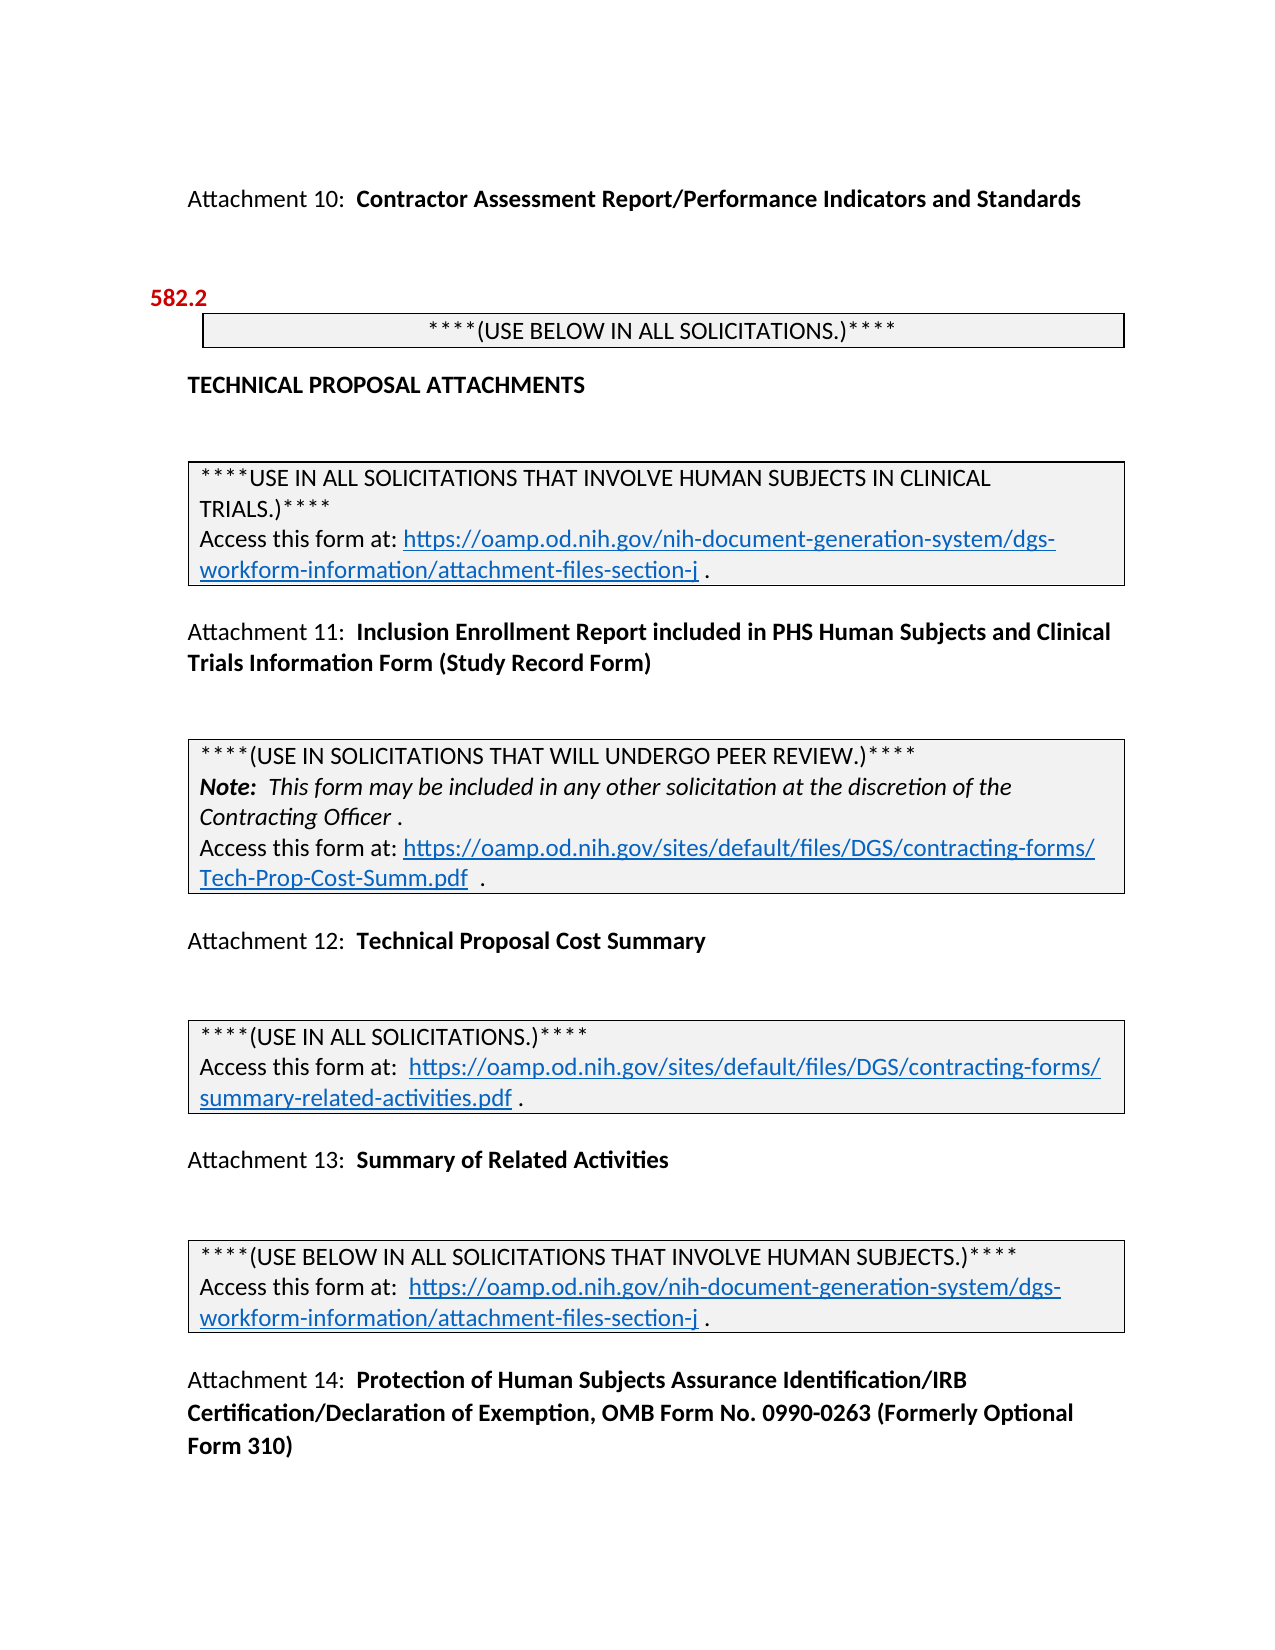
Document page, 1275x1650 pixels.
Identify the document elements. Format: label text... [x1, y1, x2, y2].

text Attachment 13: Summary of Related Activities [187, 1145, 1125, 1175]
table_header ****(USE BELOW IN ALL SOLICITATIONS THAT INVOLVE HUMAN SUBJECTS.)**** Access this form at: https://oamp.od.nih.gov/nih-document-generation-system/dgs-workform-information/attachment-files-section-j . [189, 1241, 1124, 1332]
table_header ****(USE IN ALL SOLICITATIONS.)**** Access this form at: https://oamp.od.nih.gov/sites/default/files/DGS/contracting-forms/summary-related-activities.pdf . [189, 1021, 1124, 1113]
text Attachment 14: Protection of Human Subjects Assurance Identification/IRB Certification/Declaration of Exemption, OMB Form No. 0990-0263 (Formerly Optional Form 310) [187, 1364, 1125, 1461]
text Attachment 11: Inclusion Enrollment Report included in PHS Human Subjects and Clinical Trials Information Form (Study Record Form) [187, 616, 1125, 677]
table_header ****USE IN ALL SOLICITATIONS THAT INVOLVE HUMAN SUBJECTS IN CLINICAL TRIALS.)**** Access this form at: https://oamp.od.nih.gov/nih-document-generation-system/dgs-workform-information/attachment-files-section-j . [189, 463, 1124, 584]
table_header ****(USE BELOW IN ALL SOLICITATIONS.)**** [204, 314, 1123, 347]
text 582.2 [150, 282, 1125, 313]
text TECHNICAL PROPOSAL ATTACHMENTS [187, 369, 1125, 400]
table_header ****(USE IN SOLICITATIONS THAT WILL UNDERGO PEER REVIEW.)**** Note: This form may be included in any other solicitation at the discretion of the Contracting Officer . Access this form at: https://oamp.od.nih.gov/sites/default/files/DGS/contracting-forms/Tech-Prop-Cost-Summ.pdf . [189, 740, 1124, 893]
text Attachment 10: Contractor Assessment Report/Performance Indicators and Standards [187, 183, 1125, 213]
text Attachment 12: Technical Proposal Cost Summary [187, 925, 1125, 956]
